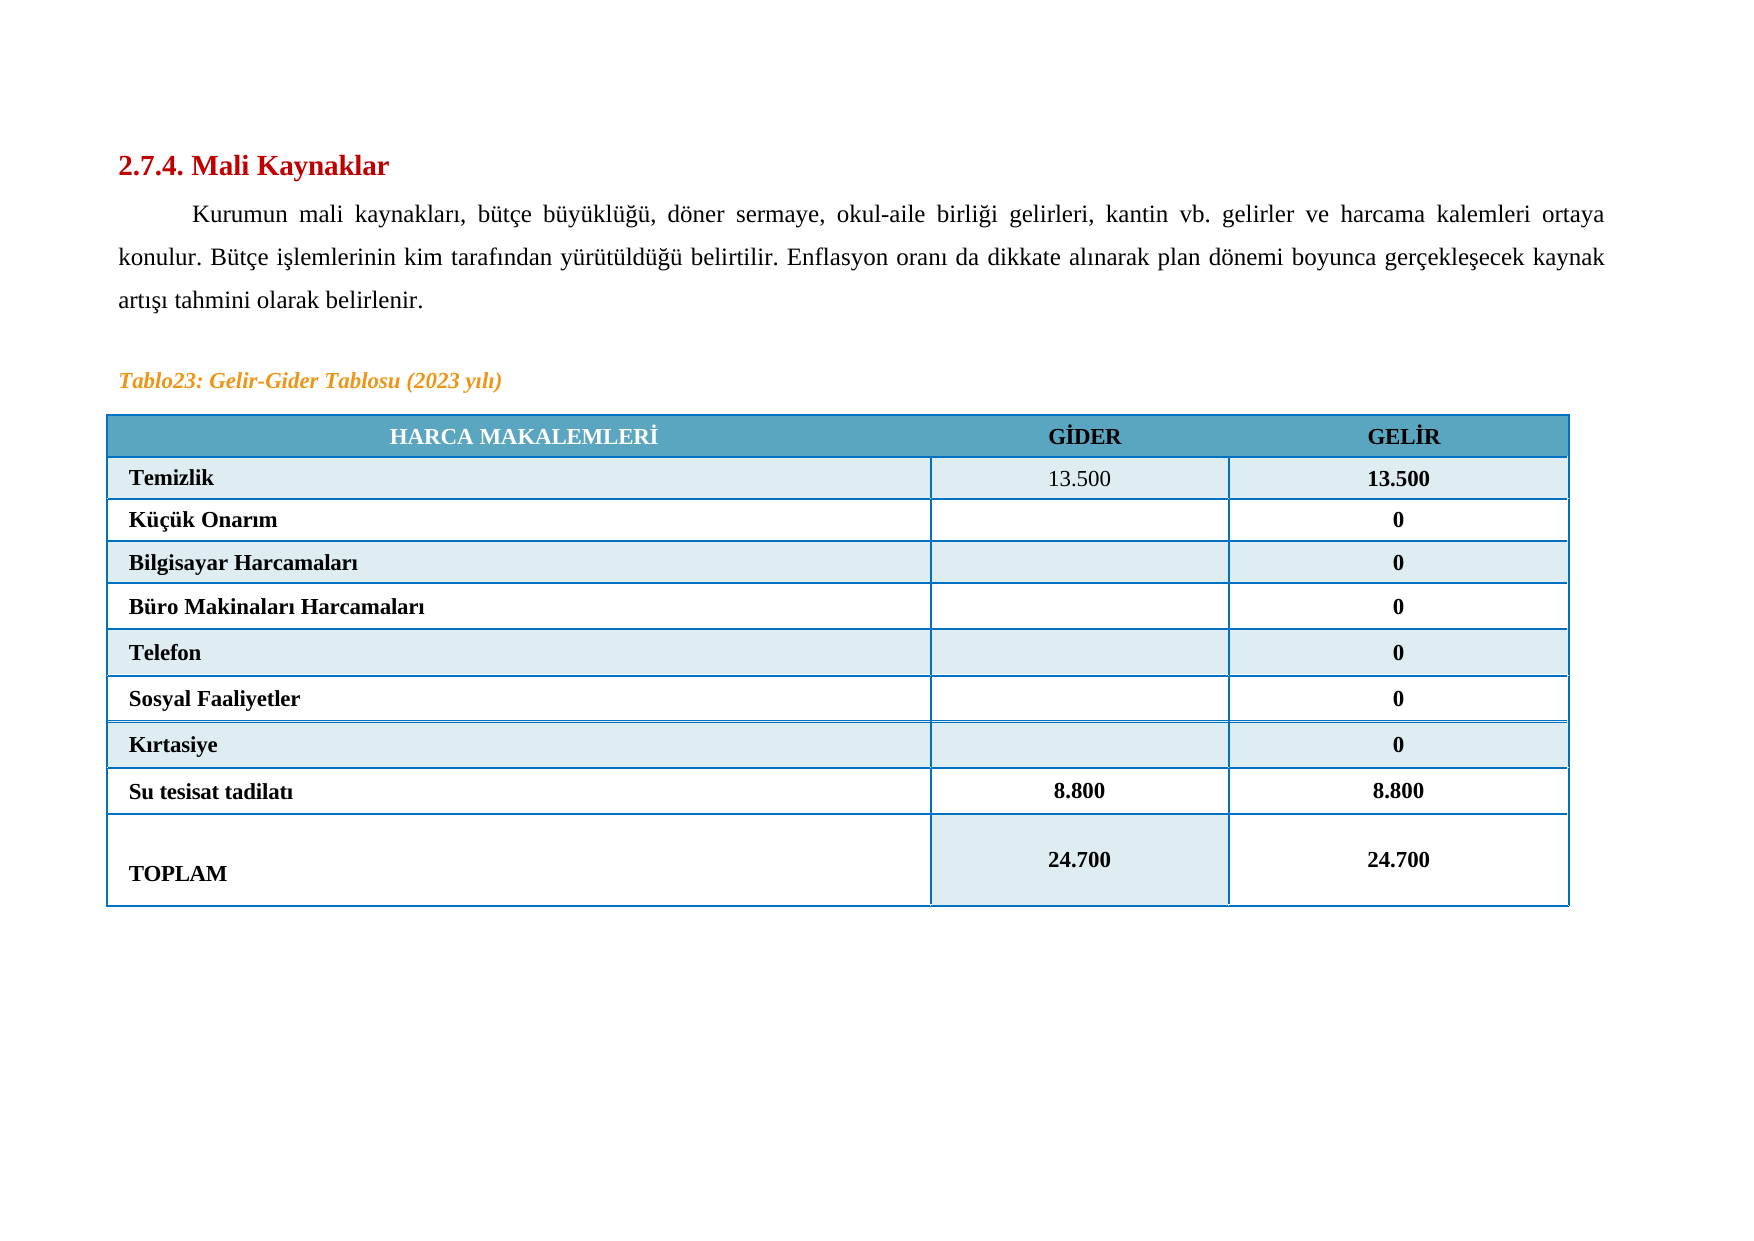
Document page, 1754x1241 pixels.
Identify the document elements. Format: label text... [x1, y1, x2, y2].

table_cell Su tesisat tadilatı [108, 769, 930, 813]
text Kurumun mali kaynakları, bütçe büyüklüğü, döner sermaye, okul-aile birliği gelirleri, kantin vb. gelirler ve harcama kalemleri ortaya konulur. Bütçe işlemlerinin kim tarafından yürütüldüğü belirtilir. Enflasyon oranı da dikkate alınarak plan dönemi boyunca gerçekleşecek kaynak artışı tahmini olarak belirlenir. [118, 199, 1606, 314]
table_cell Temizlik [108, 458, 930, 498]
table_header HARCA MAKALEMLERİ [108, 416, 930, 456]
table_cell 13.500 [1230, 456, 1568, 498]
text Tablo23: Gelir-Gider Tablosu (2023 yılı) [118, 367, 1606, 393]
table_cell [932, 542, 1228, 582]
table_cell [932, 584, 1228, 628]
table_cell Telefon [108, 630, 930, 674]
table_cell 13.500 [932, 458, 1228, 498]
table_cell 0 [1230, 540, 1568, 582]
table_cell Büro Makinaları Harcamaları [108, 584, 930, 628]
table_cell Küçük Onarım [108, 500, 930, 540]
table_cell 8.800 [932, 769, 1228, 813]
table_cell [932, 723, 1228, 767]
table_cell Kırtasiye [108, 723, 930, 767]
table_cell 8.800 [1230, 767, 1568, 813]
table_cell 0 [1230, 628, 1568, 674]
table_header GİDER [930, 416, 1228, 456]
table_cell [932, 630, 1228, 674]
table_header GELİR [1228, 416, 1568, 456]
table_cell Bilgisayar Harcamaları [108, 542, 930, 582]
table_cell 24.700 [930, 815, 1228, 905]
table_cell 0 [1230, 675, 1568, 720]
table_cell Sosyal Faaliyetler [108, 677, 930, 720]
table_cell 0 [1230, 720, 1568, 767]
table_cell 24.700 [1228, 813, 1568, 905]
table_cell [932, 500, 1228, 540]
table_cell 0 [1230, 498, 1568, 540]
table_cell TOPLAM [108, 815, 930, 905]
subtitle 2.7.4. Mali Kaynaklar [118, 148, 1606, 181]
table_cell [932, 677, 1228, 720]
table_cell 0 [1230, 582, 1568, 628]
